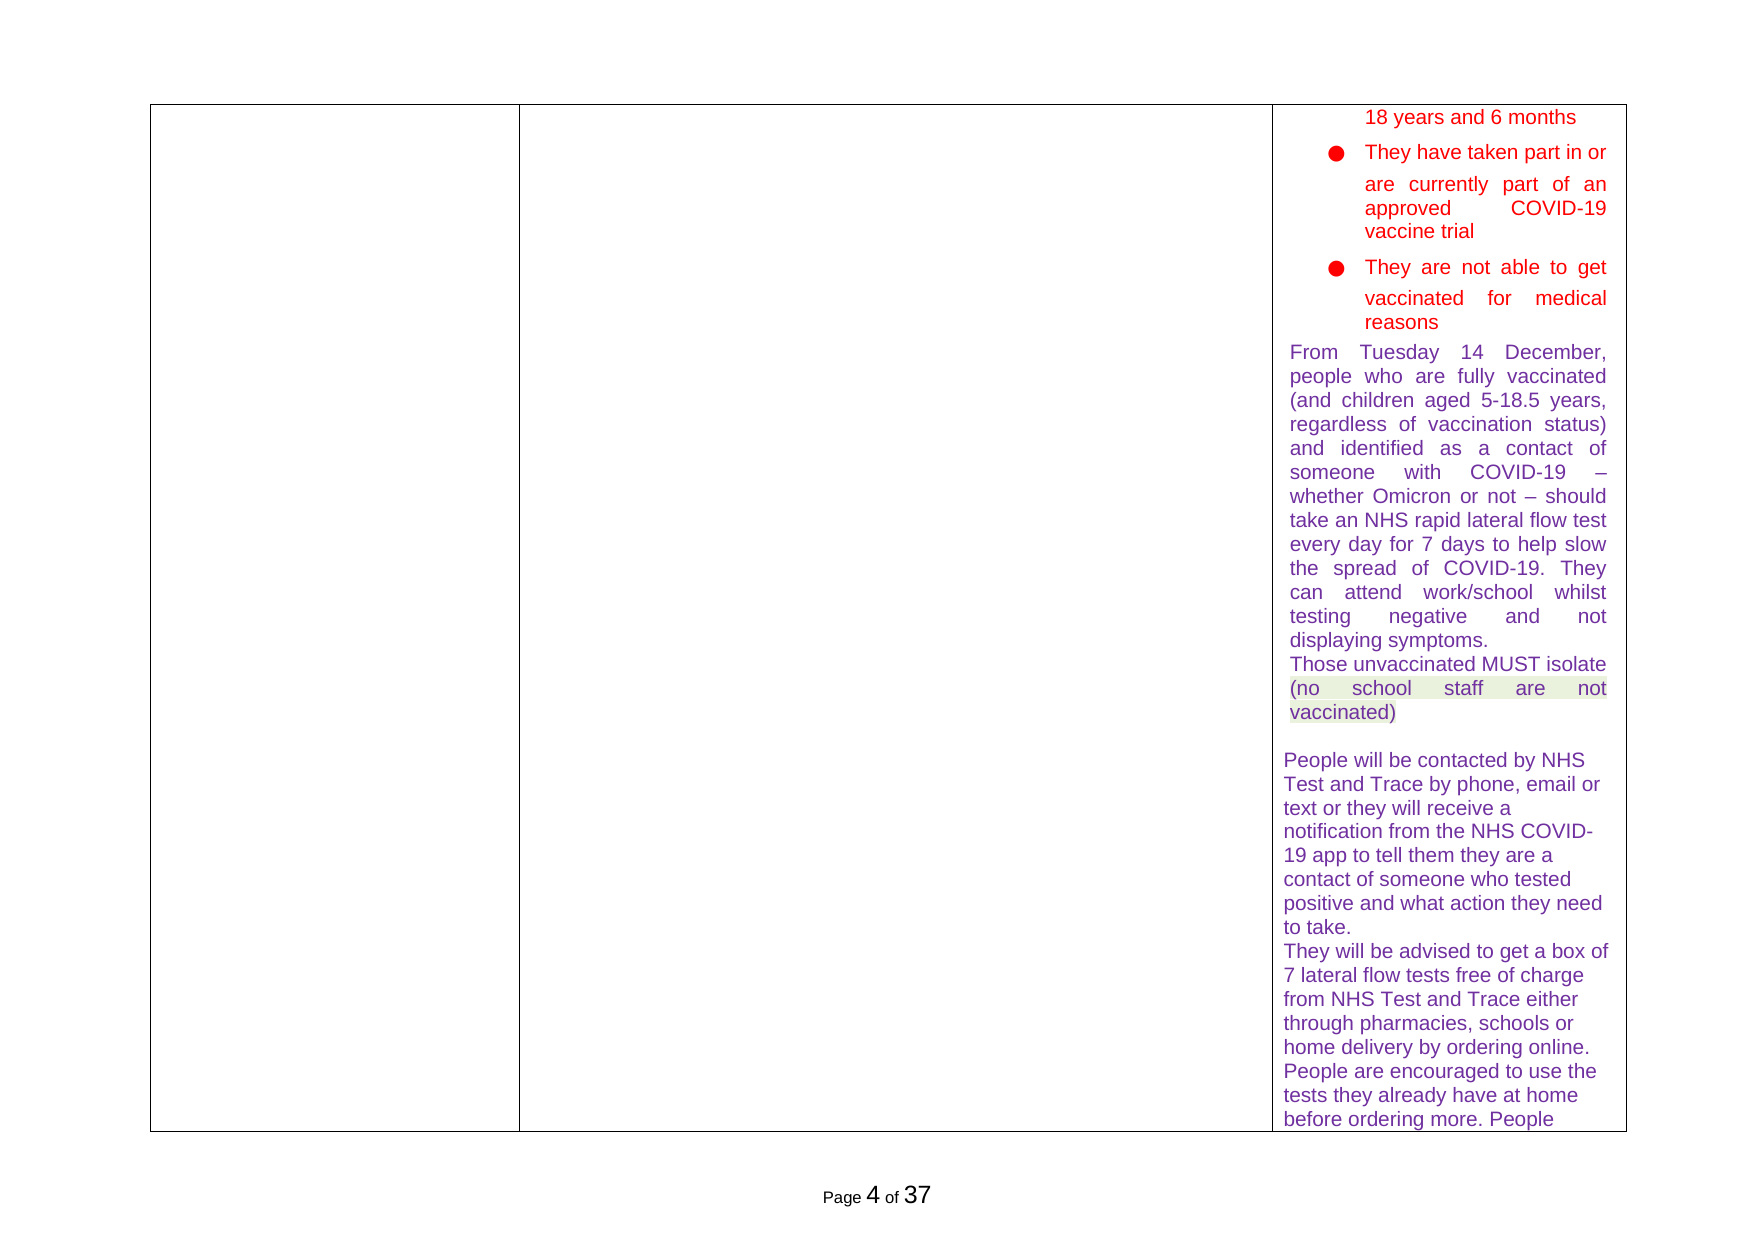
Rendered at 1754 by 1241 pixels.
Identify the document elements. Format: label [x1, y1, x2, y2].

table_cell [1273, 105, 1626, 1131]
table_cell [520, 105, 1272, 1131]
table_cell [151, 105, 519, 1131]
